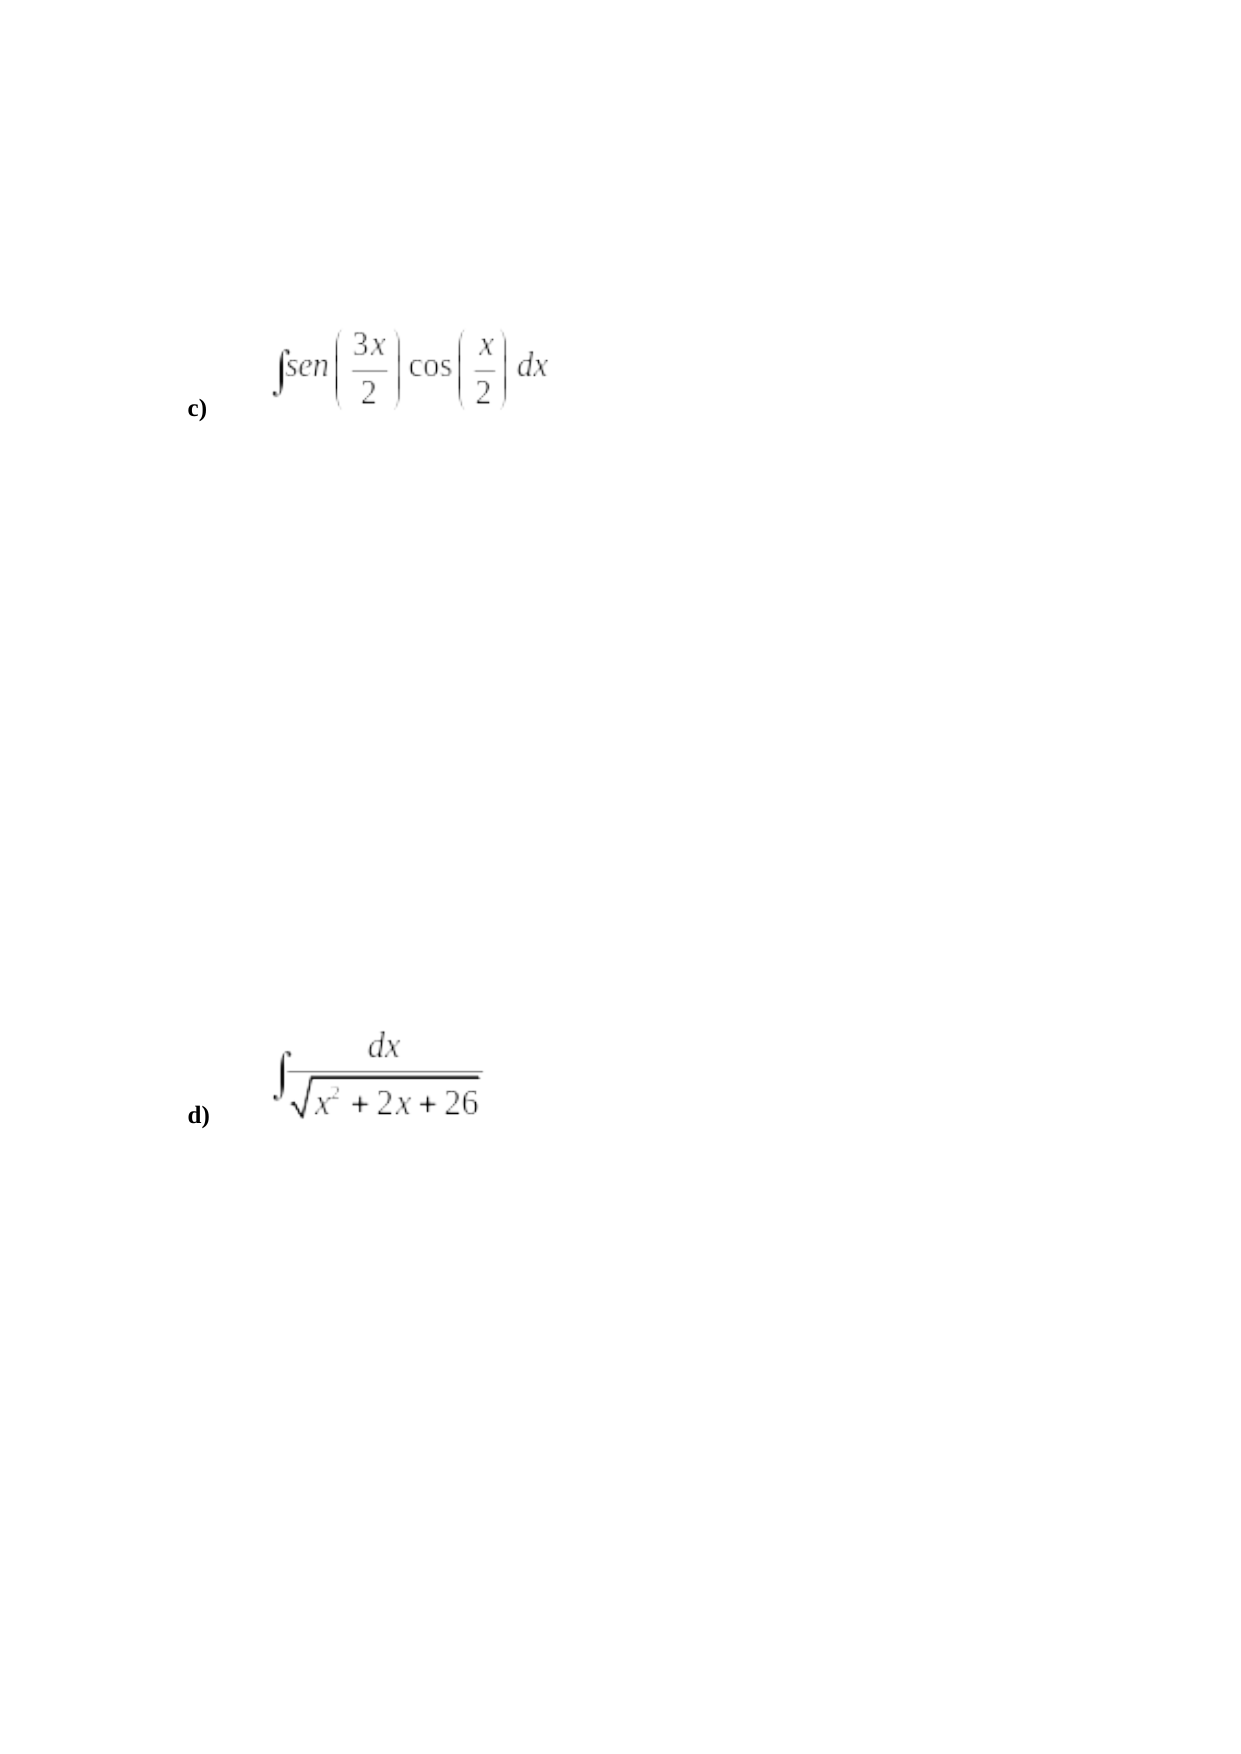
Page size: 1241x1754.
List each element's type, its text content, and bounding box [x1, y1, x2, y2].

text c) [187, 322, 1053, 422]
text d) [187, 1025, 1053, 1129]
